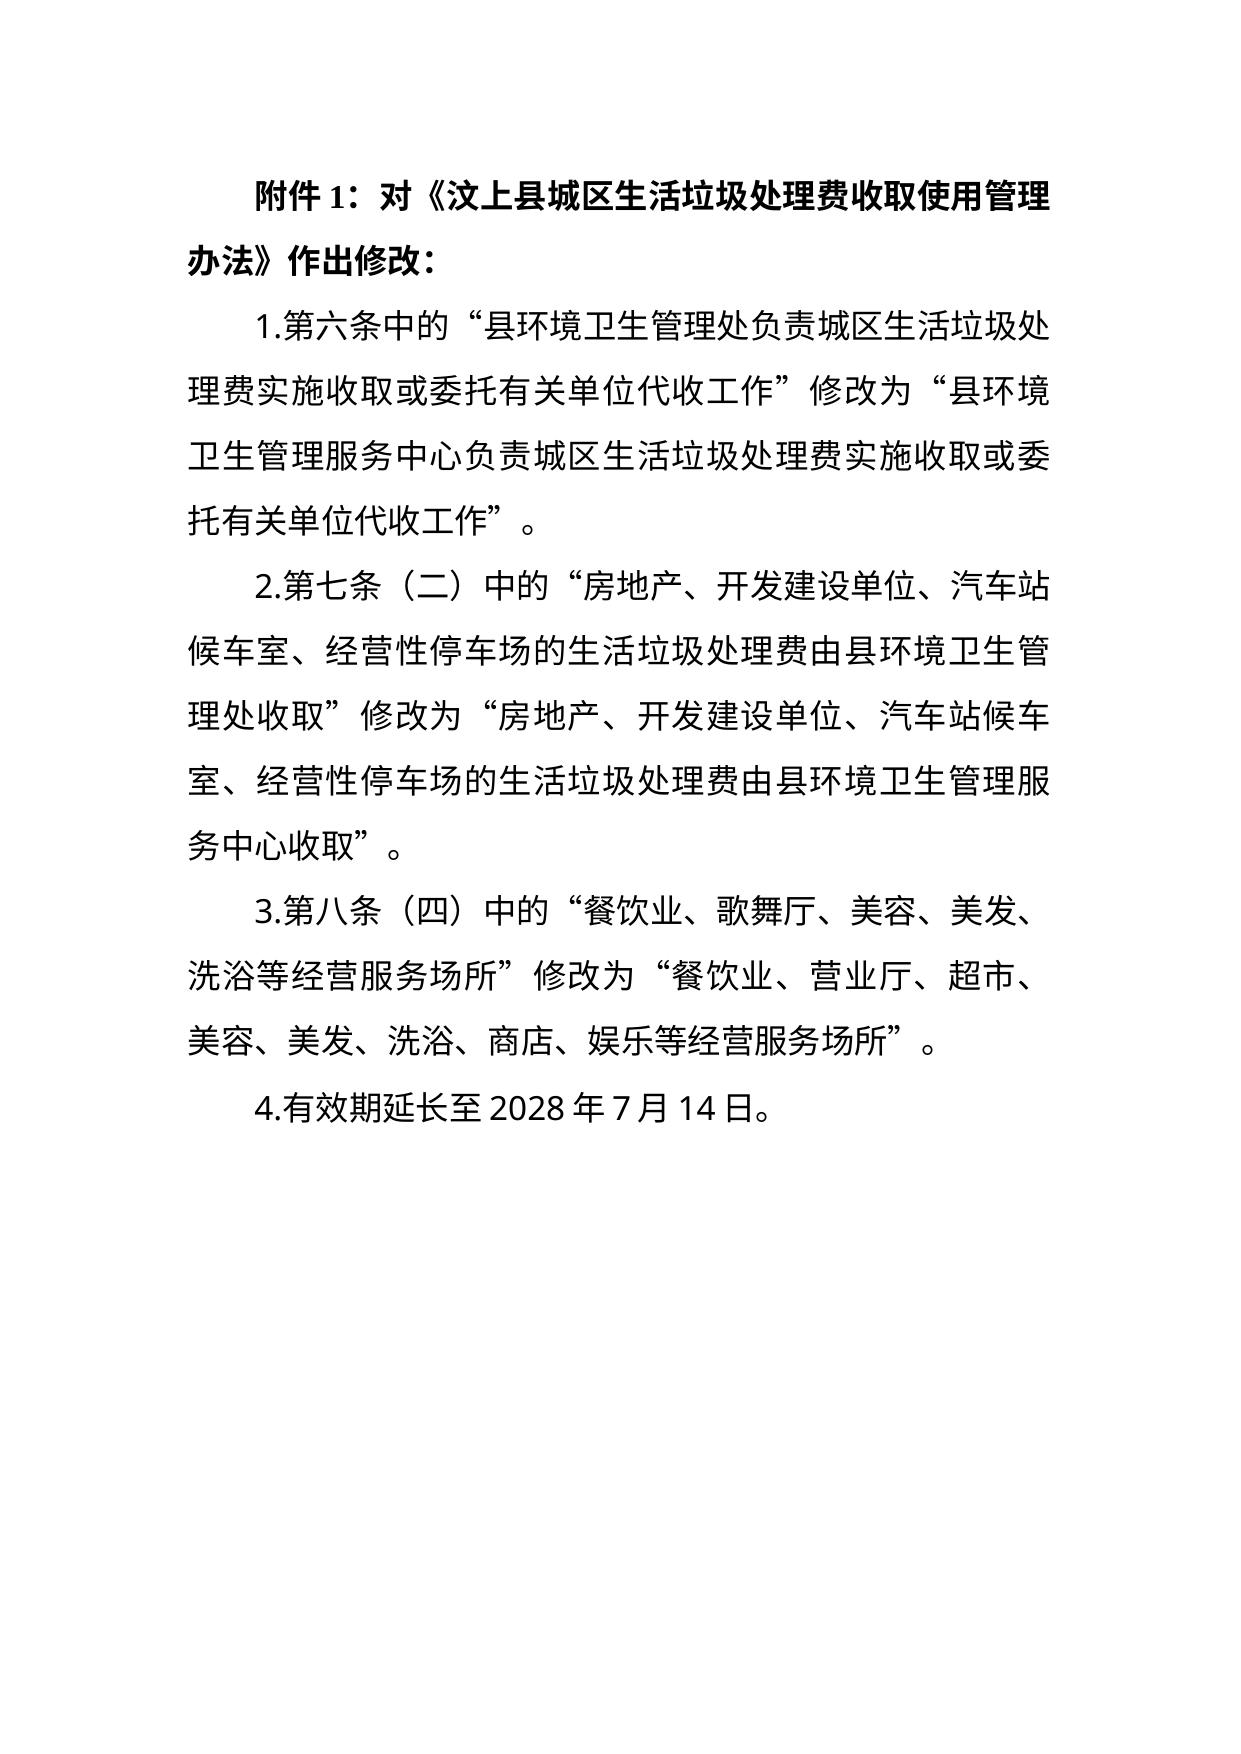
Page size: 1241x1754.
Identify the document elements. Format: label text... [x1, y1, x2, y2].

text 1.第六条中的“县环境卫生管理处负责城区生活垃圾处理费实施收取或委托有关单位代收工作”修改为“县环境卫生管理服务中心负责城区生活垃圾处理费实施收取或委托有关单位代收工作”。 [187, 292, 1053, 552]
text 2.第七条（二）中的“房地产、开发建设单位、汽车站候车室、经营性停车场的生活垃圾处理费由县环境卫生管理处收取”修改为“房地产、开发建设单位、汽车站候车室、经营性停车场的生活垃圾处理费由县环境卫生管理服务中心收取”。 [187, 552, 1053, 877]
text 3.第八条（四）中的“餐饮业、歌舞厅、美容、美发、洗浴等经营服务场所”修改为“餐饮业、营业厅、超市、美容、美发、洗浴、商店、娱乐等经营服务场所”。 [187, 877, 1053, 1072]
text 附件1：对《汶上县城区生活垃圾处理费收取使用管理办法》作出修改： [187, 162, 1053, 292]
subtitle 4.有效期延长至2028年7月14日。 [187, 1072, 1053, 1132]
